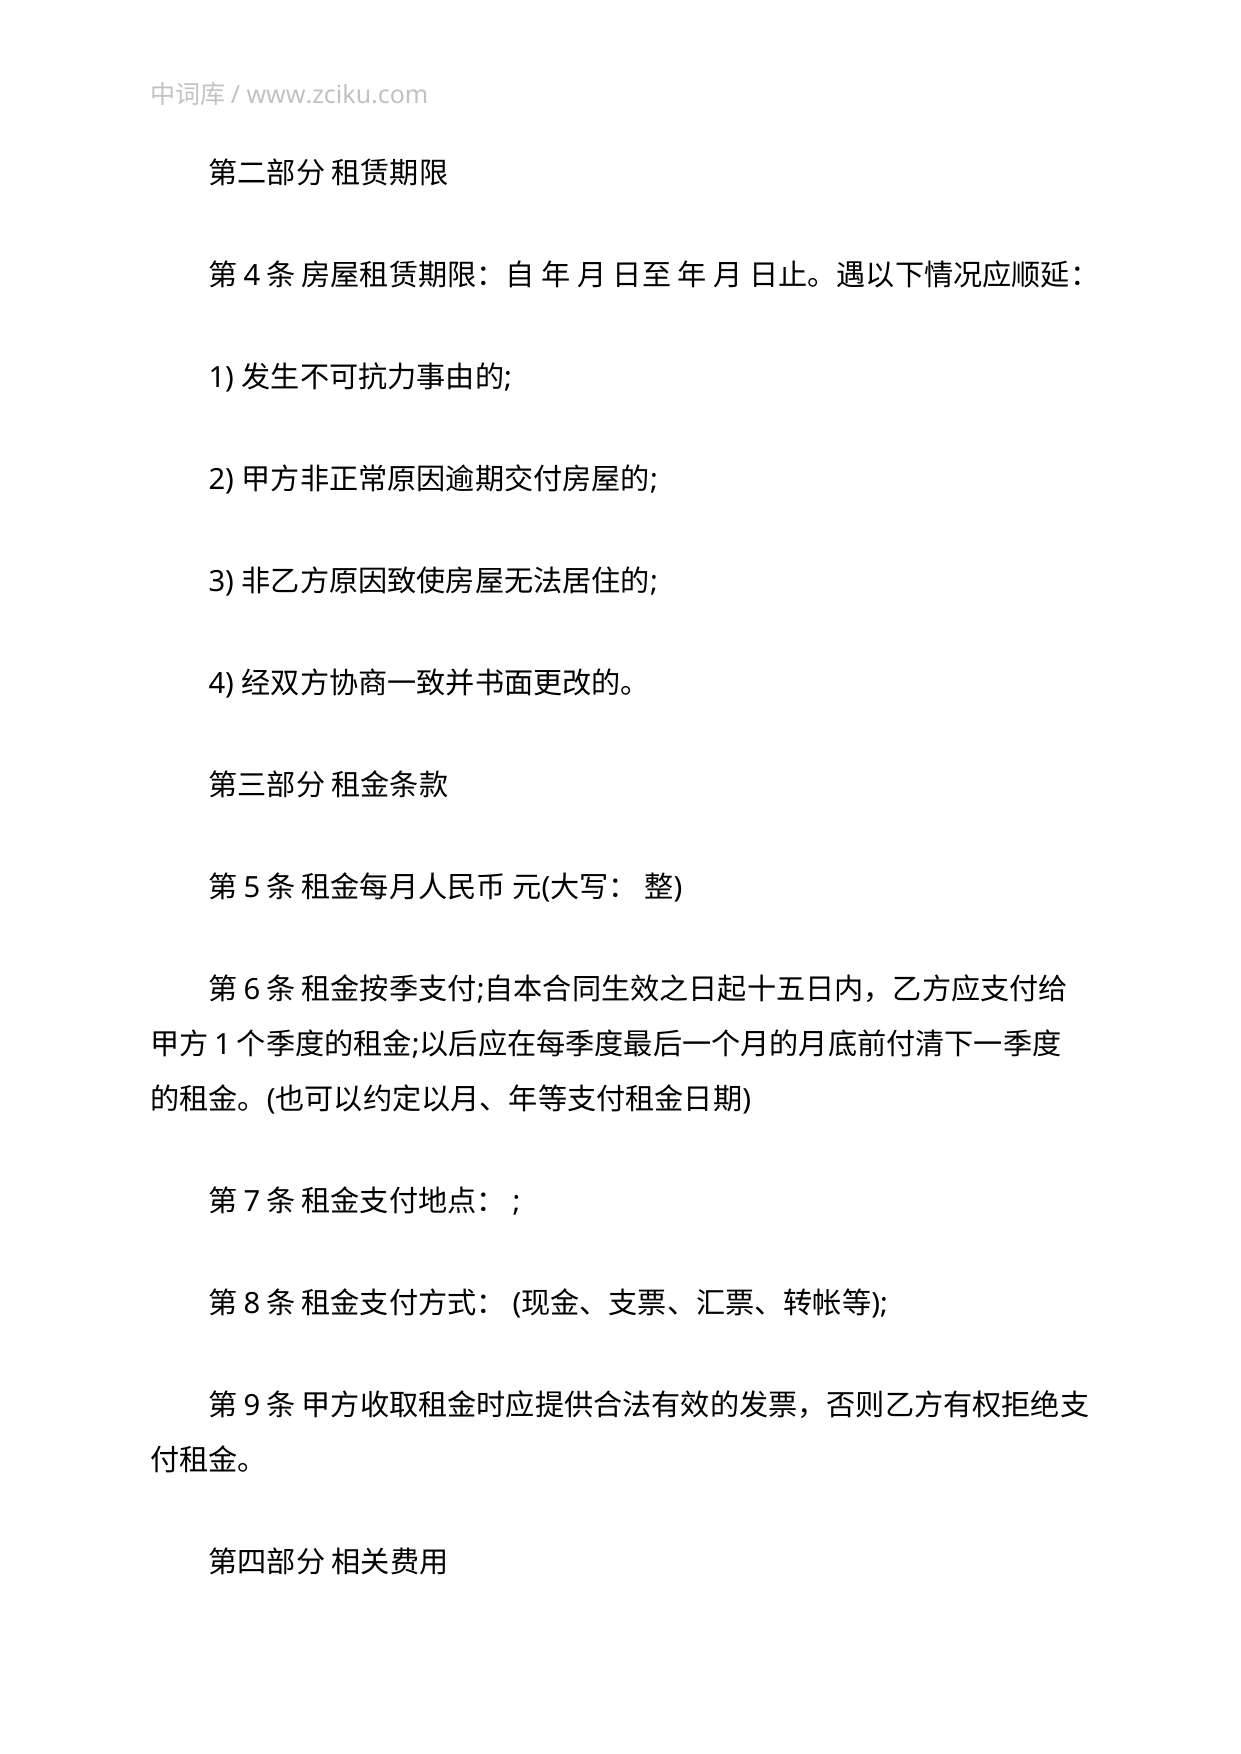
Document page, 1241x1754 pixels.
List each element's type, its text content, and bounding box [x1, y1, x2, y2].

text 3) 非乙方原因致使房屋无法居住的; [150, 558, 1090, 600]
text 1) 发生不可抗力事由的; [150, 354, 1090, 396]
text 第7条 租金支付地点： ; [150, 1177, 1090, 1220]
text 第6条 租金按季支付;自本合同生效之日起十五日内，乙方应支付给甲方1个季度的租金;以后应在每季度最后一个月的月底前付清下一季度的租金。(也可以约定以月、年等支付租金日期) [150, 965, 1090, 1118]
text 第4条 房屋租赁期限：自 年 月 日至 年 月 日止。遇以下情况应顺延： [150, 252, 1090, 294]
text 第四部分 相关费用 [150, 1538, 1090, 1580]
text 4) 经双方协商一致并书面更改的。 [150, 660, 1090, 702]
text 第5条 租金每月人民币 元(大写： 整) [150, 863, 1090, 906]
text 第三部分 租金条款 [150, 762, 1090, 804]
text 2) 甲方非正常原因逾期交付房屋的; [150, 456, 1090, 498]
text 第9条 甲方收取租金时应提供合法有效的发票，否则乙方有权拒绝支付租金。 [150, 1381, 1090, 1479]
text 第8条 租金支付方式： (现金、支票、汇票、转帐等); [150, 1279, 1090, 1322]
text 第二部分 租赁期限 [150, 150, 1090, 192]
